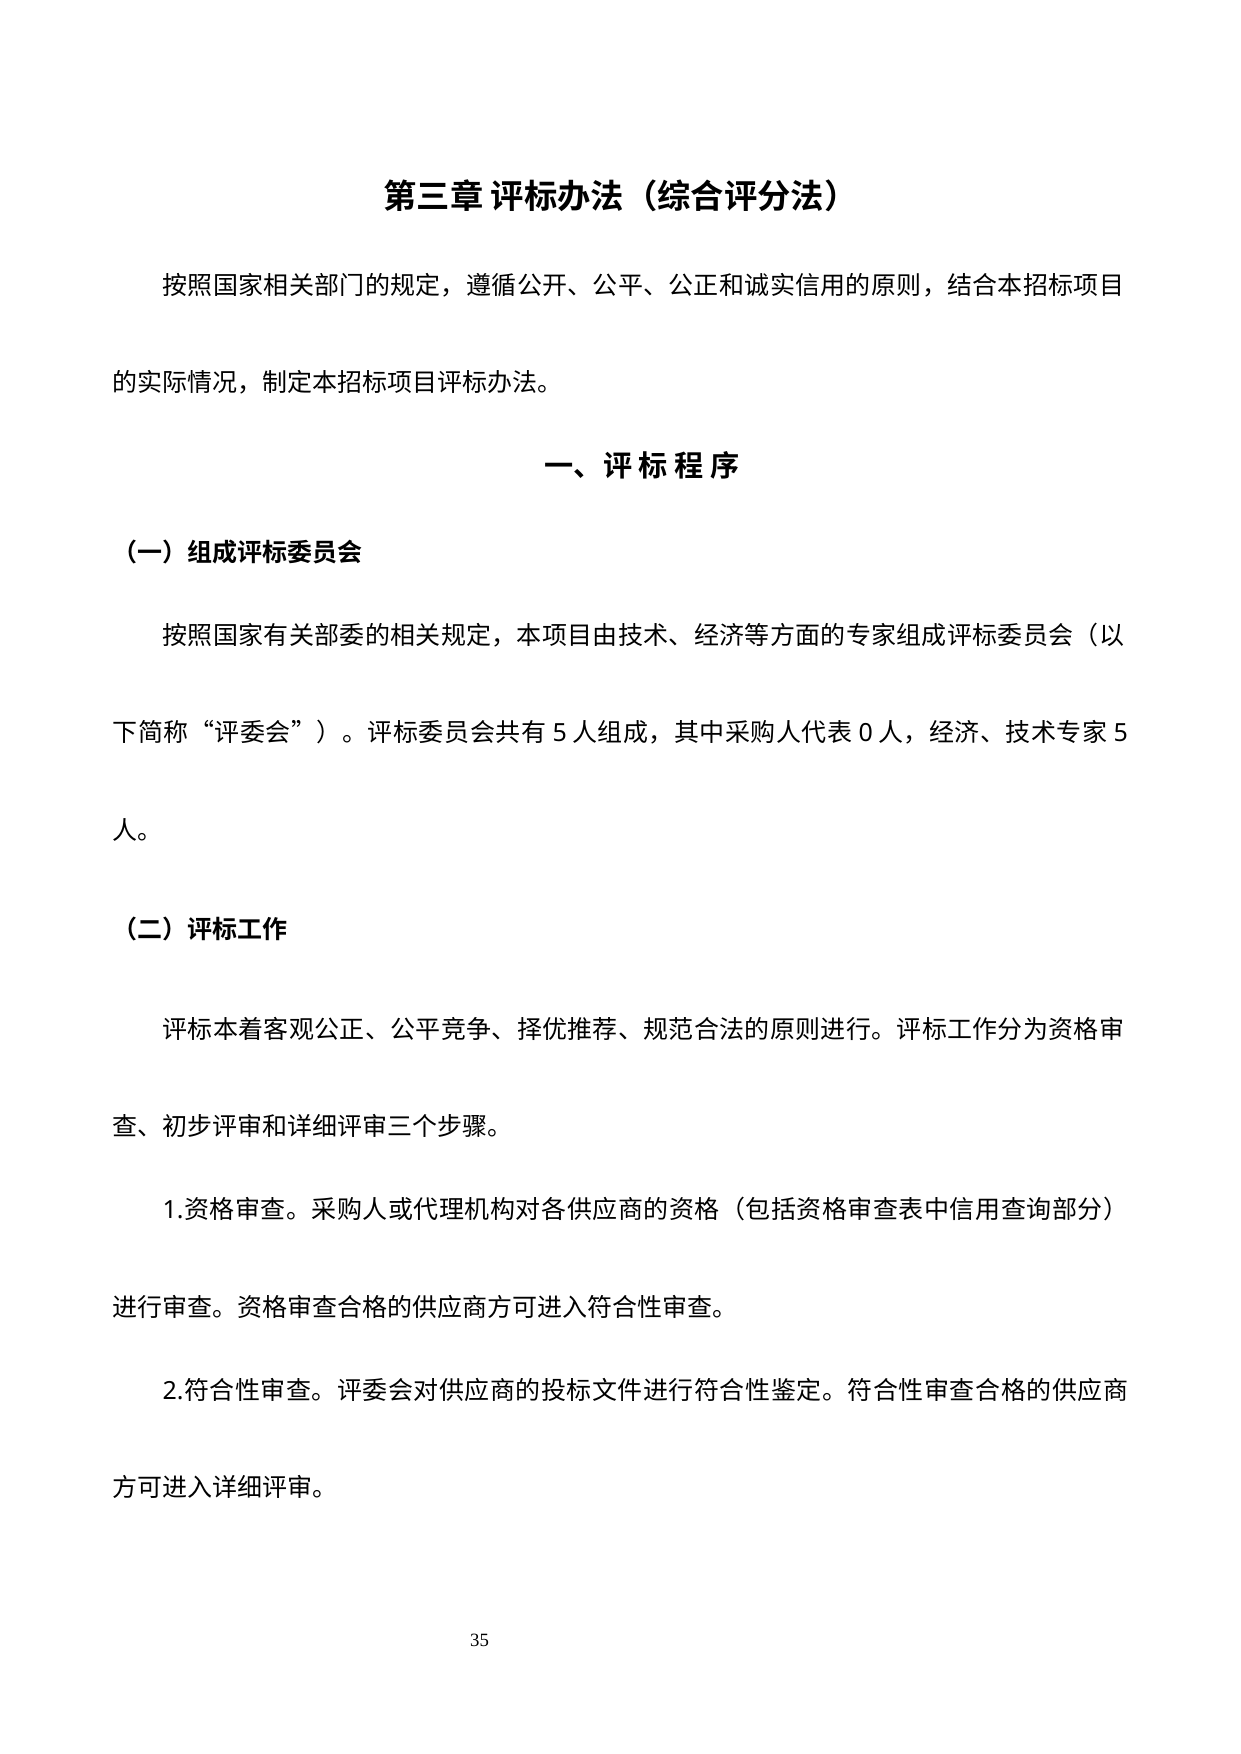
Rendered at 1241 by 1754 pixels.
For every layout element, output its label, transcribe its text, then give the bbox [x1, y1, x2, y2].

text 第三章 评标办法（综合评分法） [112, 162, 1128, 227]
text 2.符合性审查。评委会对供应商的投标文件进行符合性鉴定。符合性审查合格的供应商方可进入详细评审。 [112, 1356, 1128, 1518]
text 评标本着客观公正、公平竞争、择优推荐、规范合法的原则进行。评标工作分为资格审查、初步评审和详细评审三个步骤。 [112, 995, 1128, 1157]
text 一、评 标 程 序 [112, 432, 1128, 497]
text 按照国家相关部门的规定，遵循公开、公平、公正和诚实信用的原则，结合本招标项目的实际情况，制定本招标项目评标办法。 [112, 251, 1128, 413]
text （二）评标工作 [112, 895, 1128, 960]
text 按照国家有关部委的相关规定，本项目由技术、经济等方面的专家组成评标委员会（以下简称“评委会”）。评标委员会共有5人组成，其中采购人代表0人，经济、技术专家5人。 [112, 601, 1128, 861]
text 1.资格审查。采购人或代理机构对各供应商的资格（包括资格审查表中信用查询部分）进行审查。资格审查合格的供应商方可进入符合性审查。 [112, 1175, 1128, 1338]
text （一）组成评标委员会 [112, 518, 1128, 583]
